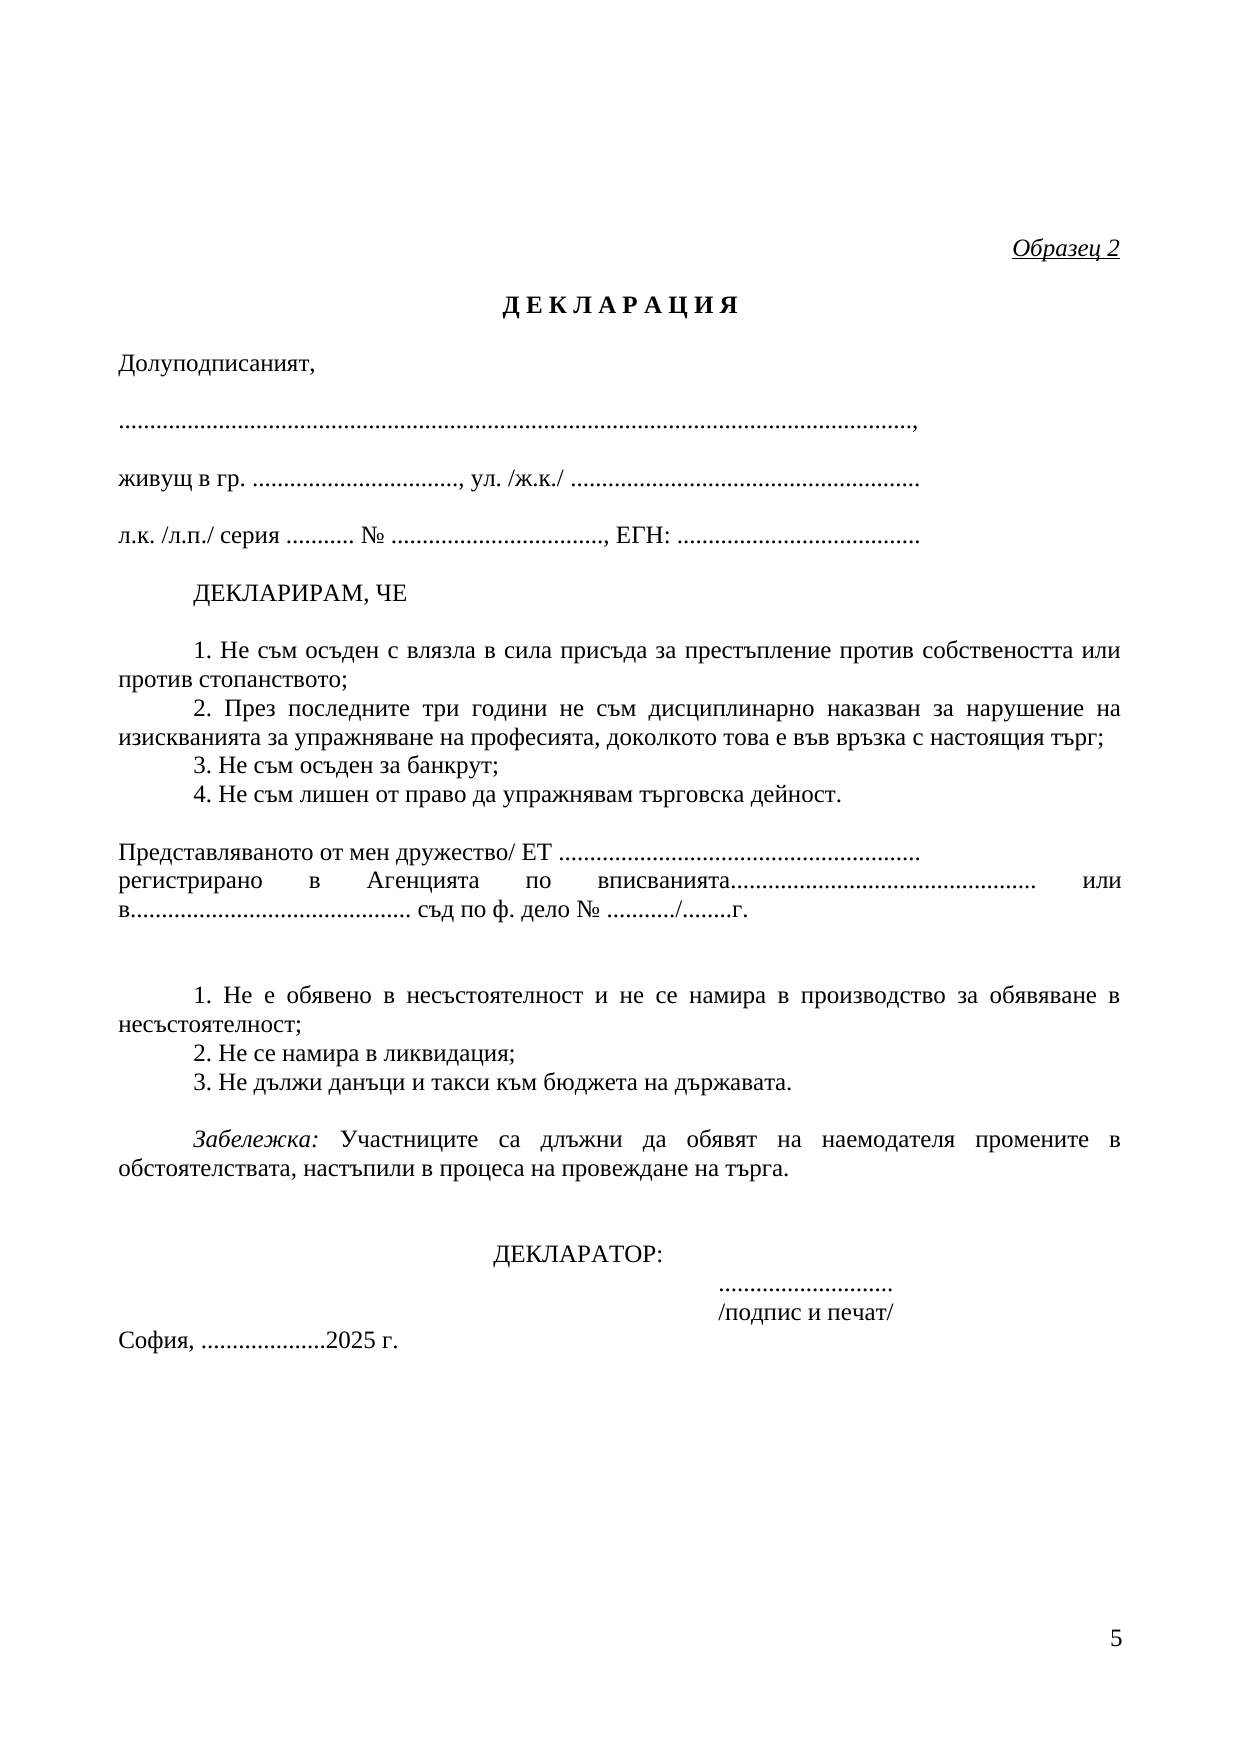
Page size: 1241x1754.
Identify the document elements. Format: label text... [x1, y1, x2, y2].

text 1. Не е обявено в несъстоятелност и не се намира в производство за обявяване в несъстоятелност; [118, 981, 1122, 1038]
text Забележка: Участниците са длъжни да обявят на наемодателя промените в обстоятелствата, настъпили в процеса на провеждане на търга. [118, 1124, 1122, 1182]
text 3. Не дължи данъци и такси към бюджета на държавата. [118, 1067, 1122, 1096]
text Долуподписаният, [118, 348, 1122, 377]
text 2. През последните три години не съм дисциплинарно наказван за нарушение на изискванията за упражняване на професията, доколкото това е във връзка с настоящия търг; [118, 693, 1122, 751]
text ............................ [643, 1268, 1122, 1297]
text 3. Не съм осъден за банкрут; [118, 751, 1122, 779]
text 1. Не съм осъден с влязла в сила присъда за престъпление против собствеността или против стопанството; [118, 636, 1122, 693]
text /подпис и печат/ [643, 1297, 1122, 1326]
text Представляваното от мен дружество/ ЕТ .......................................................... [118, 837, 1122, 866]
text София, ....................2025 г. [118, 1326, 1122, 1354]
text ДЕКЛАРИРАМ, ЧЕ [118, 578, 1122, 607]
text 4. Не съм лишен от право да упражнявам търговска дейност. [118, 779, 1122, 808]
text Д Е К Л А Р А Ц И Я [118, 291, 1122, 319]
text живущ в гр. ................................., ул. /ж.к./ ........................................................ [118, 463, 1122, 492]
text л.к. /л.п./ серия ........... № .................................., ЕГН: ....................................... [118, 521, 1122, 549]
text регистрирано в Агенцията по вписванията................................................. или в............................................. съд по ф. дело № .........../........г. [118, 866, 1122, 923]
text Образец 2 [118, 233, 1122, 262]
text ..............................................................................................................................., [118, 406, 1122, 434]
text ДЕКЛАРАТОР: [418, 1239, 1122, 1268]
text 2. Не се намира в ликвидация; [118, 1038, 1122, 1067]
